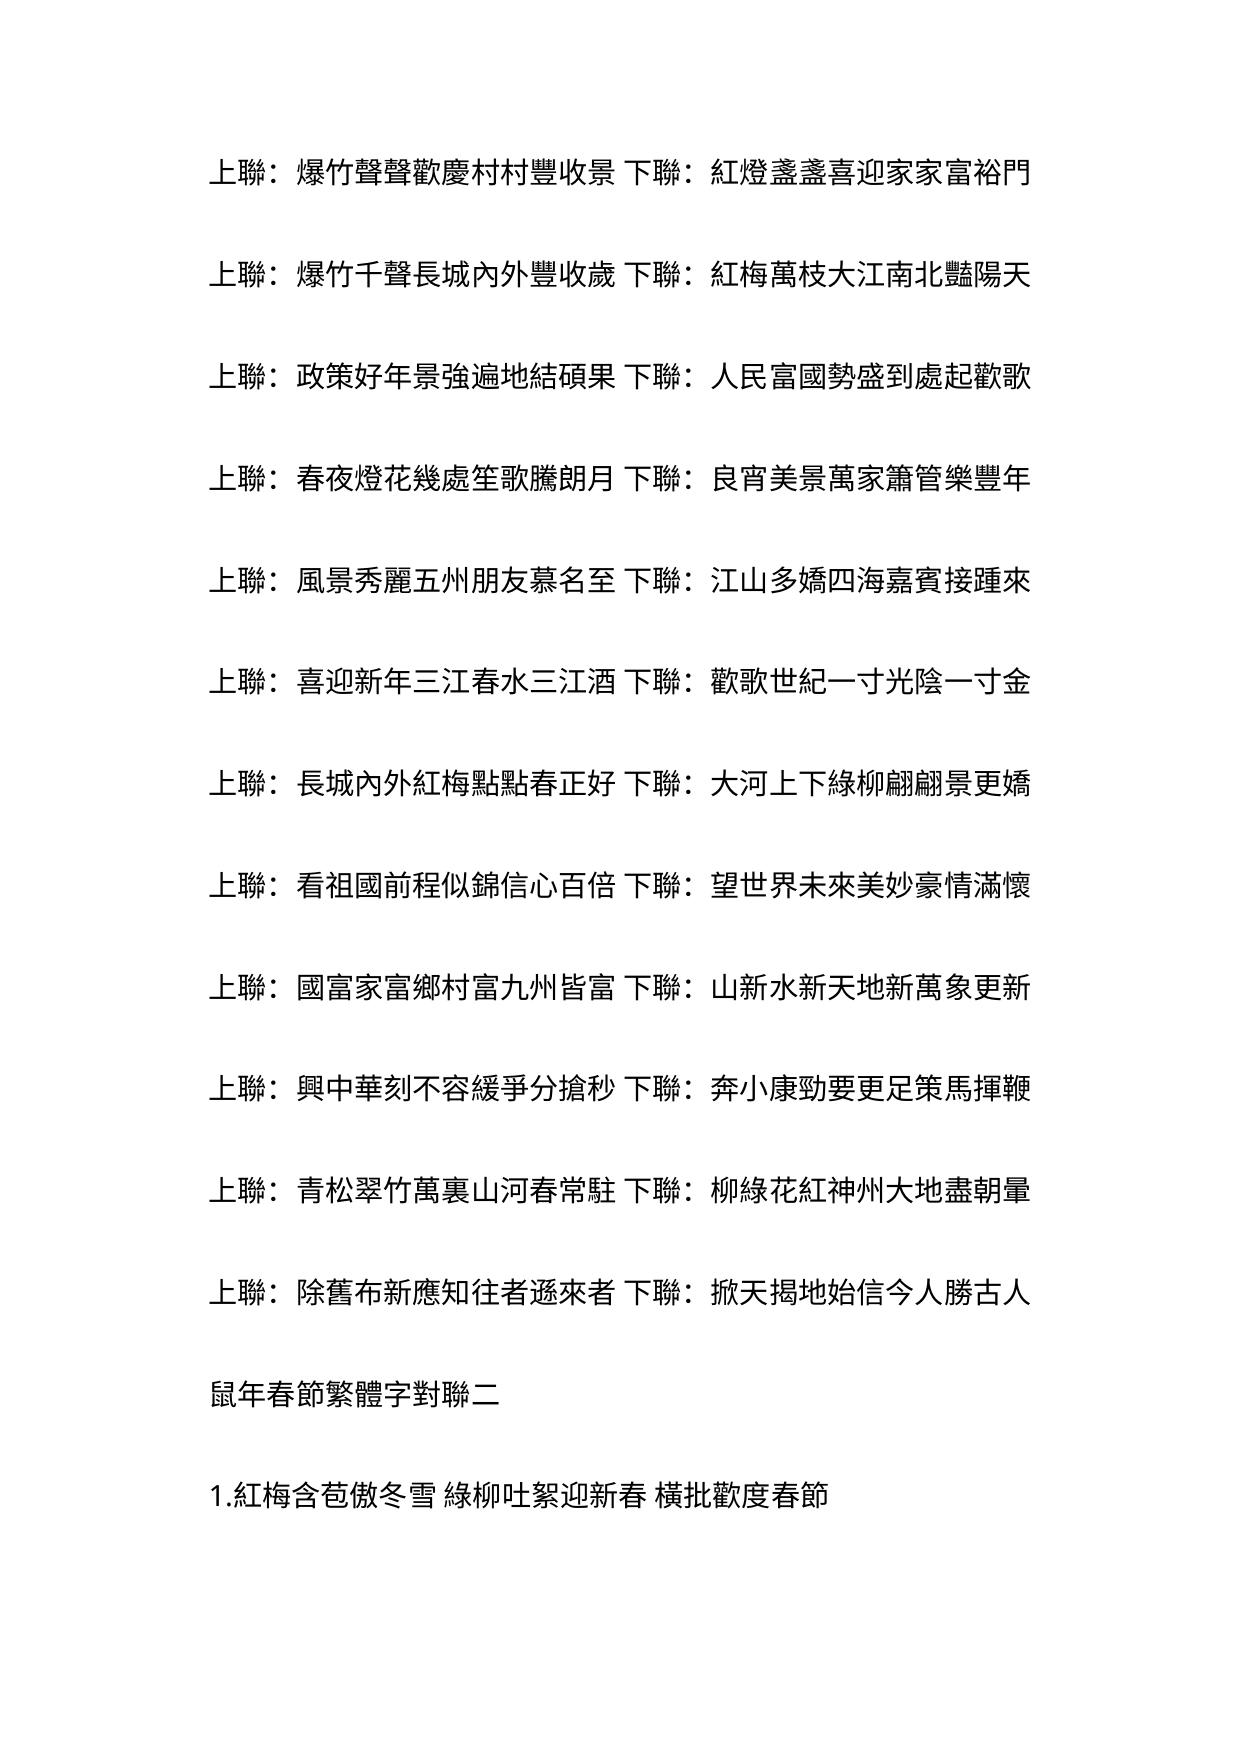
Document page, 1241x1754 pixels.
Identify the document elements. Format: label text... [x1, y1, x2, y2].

text 鼠年春節繁體字對聯二 [150, 1371, 1090, 1413]
text 上聯：爆竹聲聲歡慶村村豐收景 下聯：紅燈盞盞喜迎家家富裕門 [150, 150, 1090, 192]
text 上聯：政策好年景強遍地結碩果 下聯：人民富國勢盛到處起歡歌 [150, 353, 1090, 396]
text 1.紅梅含苞傲冬雪 綠柳吐絮迎新春 橫批歡度春節 [150, 1473, 1090, 1515]
text 上聯：青松翠竹萬裏山河春常駐 下聯：柳綠花紅神州大地盡朝暈 [150, 1168, 1090, 1210]
text 上聯：喜迎新年三江春水三江酒 下聯：歡歌世紀一寸光陰一寸金 [150, 659, 1090, 701]
text 上聯：風景秀麗五州朋友慕名至 下聯：江山多嬌四海嘉賓接踵來 [150, 557, 1090, 599]
text 上聯：除舊布新應知往者遜來者 下聯：掀天揭地始信今人勝古人 [150, 1269, 1090, 1312]
text 上聯：春夜燈花幾處笙歌騰朗月 下聯：良宵美景萬家簫管樂豐年 [150, 455, 1090, 498]
text 上聯：看祖國前程似錦信心百倍 下聯：望世界未來美妙豪情滿懷 [150, 862, 1090, 905]
text 上聯：興中華刻不容緩爭分搶秒 下聯：奔小康勁要更足策馬揮鞭 [150, 1066, 1090, 1108]
text 上聯：國富家富鄉村富九州皆富 下聯：山新水新天地新萬象更新 [150, 964, 1090, 1006]
text 上聯：長城內外紅梅點點春正好 下聯：大河上下綠柳翩翩景更嬌 [150, 761, 1090, 803]
text 上聯：爆竹千聲長城內外豐收歲 下聯：紅梅萬枝大江南北豔陽天 [150, 252, 1090, 294]
